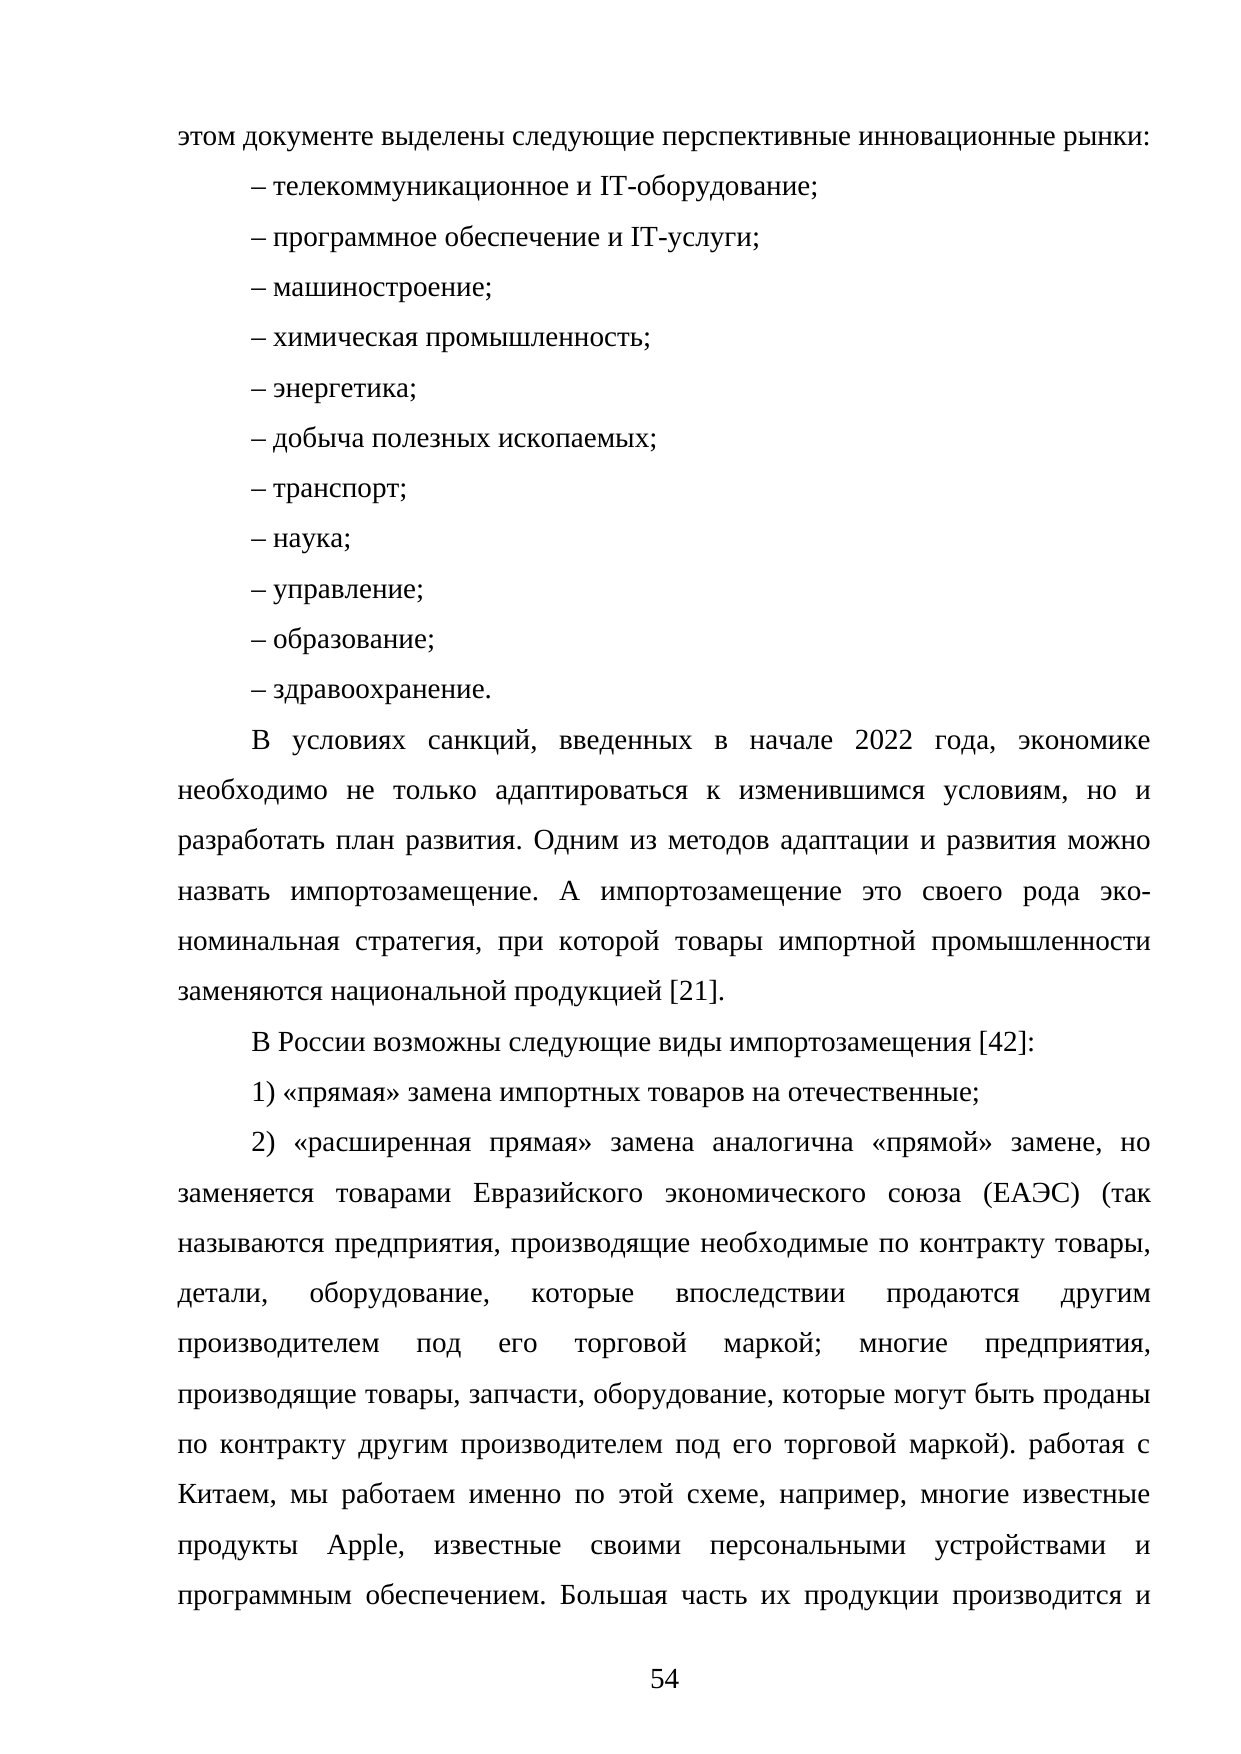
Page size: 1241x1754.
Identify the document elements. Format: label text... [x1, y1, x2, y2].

text – добыча полезных ископаемых; [177, 420, 1152, 453]
text – образование; [177, 621, 1152, 655]
text – энергетика; [177, 370, 1152, 403]
text – наука; [177, 521, 1152, 554]
text – машиностроение; [177, 269, 1152, 303]
text 1) «прямая» замена импортных товаров на отечественные; [177, 1074, 1152, 1108]
text В условиях санкций, введенных в начале 2022 года, экономике необходимо не только адаптироваться к изменившимся условиям, но и разработать план развития. Одним из методов адаптации и развития можно назвать импортозамещение. А импортозамещение это своего рода эко-номинальная стратегия, при которой товары импортной промышленности заменяются национальной продукцией [21]. [177, 722, 1152, 1007]
text – телекоммуникационное и IT-оборудование; [177, 168, 1152, 202]
text В России возможны следующие виды импортозамещения [42]: [177, 1024, 1152, 1057]
text – управление; [177, 571, 1152, 604]
text – здравоохранение. [177, 672, 1152, 705]
text – химическая промышленность; [177, 319, 1152, 353]
text – программное обеспечение и IT-услуги; [177, 219, 1152, 252]
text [177, 118, 1152, 152]
text – транспорт; [177, 470, 1152, 504]
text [177, 1124, 1152, 1611]
